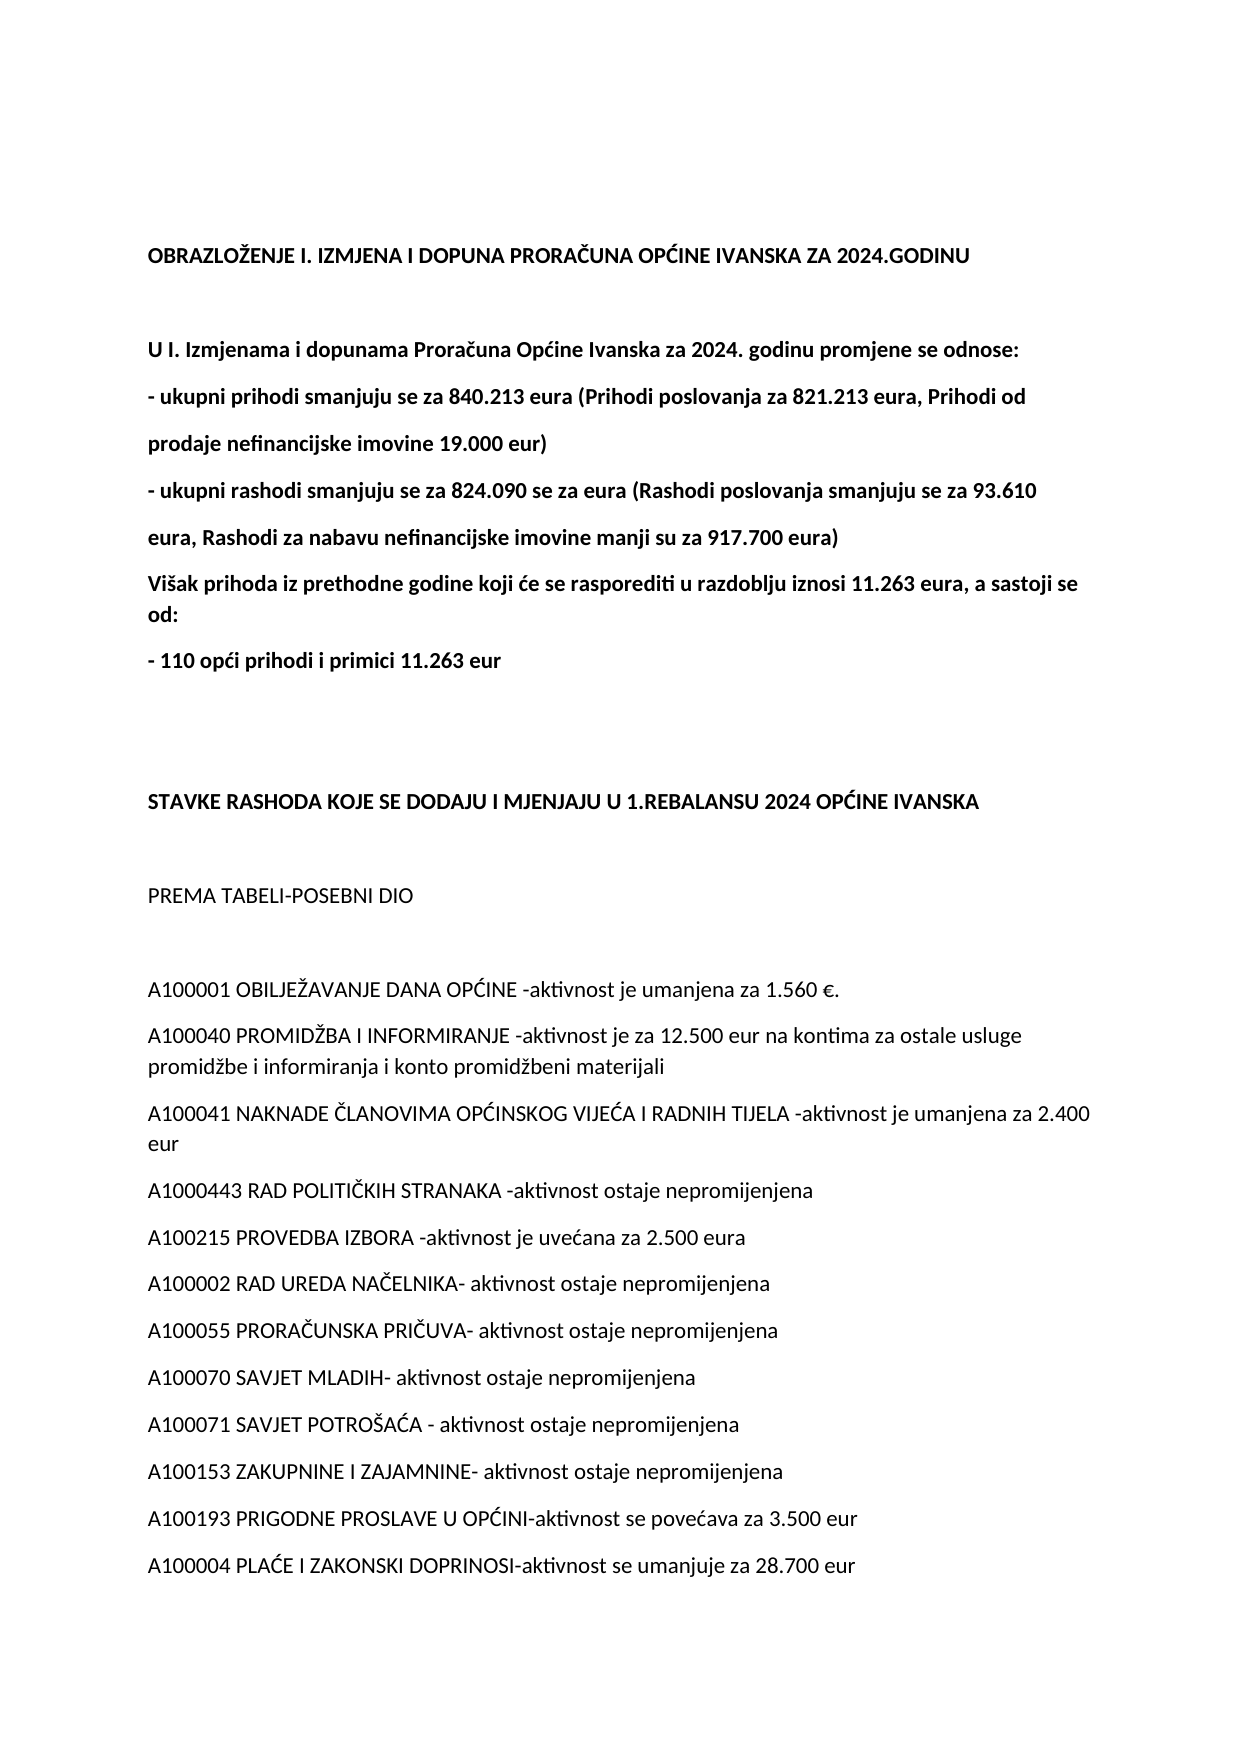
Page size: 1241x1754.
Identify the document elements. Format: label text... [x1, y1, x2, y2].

text - 110 opći prihodi i primici 11.263 eur [148, 647, 1093, 674]
text prodaje nefinancijske imovine 19.000 eur) [148, 429, 1093, 457]
text PREMA TABELI-POSEBNI DIO [148, 881, 1093, 909]
text A1000443 RAD POLITIČKIH STRANAKA -aktivnost ostaje nepromijenjena [148, 1176, 1093, 1204]
text A100153 ZAKUPNINE I ZAJAMNINE- aktivnost ostaje nepromijenjena [148, 1457, 1093, 1485]
text A100193 PRIGODNE PROSLAVE U OPĆINI-aktivnost se povećava za 3.500 eur [148, 1504, 1093, 1532]
text Višak prihoda iz prethodne godine koji će se rasporediti u razdoblju iznosi 11.263 eura, a sastoji se od: [148, 569, 1093, 628]
text A100002 RAD UREDA NAČELNIKA- aktivnost ostaje nepromijenjena [148, 1269, 1093, 1297]
text A100040 PROMIDŽBA I INFORMIRANJE -aktivnost je za 12.500 eur na kontima za ostale usluge promidžbe i informiranja i konto promidžbeni materijali [148, 1022, 1093, 1080]
text OBRAZLOŽENJE I. IZMJENA I DOPUNA PRORAČUNA OPĆINE IVANSKA ZA 2024.GODINU [148, 241, 1093, 269]
text A100215 PROVEDBA IZBORA -aktivnost je uvećana za 2.500 eura [148, 1223, 1093, 1251]
text A100070 SAVJET MLADIH- aktivnost ostaje nepromijenjena [148, 1363, 1093, 1391]
text A100055 PRORAČUNSKA PRIČUVA- aktivnost ostaje nepromijenjena [148, 1316, 1093, 1344]
text A100071 SAVJET POTROŠAĆA - aktivnost ostaje nepromijenjena [148, 1410, 1093, 1438]
text U I. Izmjenama i dopunama Proračuna Općine Ivanska za 2024. godinu promjene se odnose: [148, 335, 1093, 363]
text STAVKE RASHODA KOJE SE DODAJU I MJENJAJU U 1.REBALANSU 2024 OPĆINE IVANSKA [148, 787, 1093, 815]
text A100004 PLAĆE I ZAKONSKI DOPRINOSI-aktivnost se umanjuje za 28.700 eur [148, 1551, 1093, 1579]
text A100001 OBILJEŽAVANJE DANA OPĆINE -aktivnost je umanjena za 1.560 €. [148, 975, 1093, 1003]
text eura, Rashodi za nabavu nefinancijske imovine manji su za 917.700 eura) [148, 523, 1093, 551]
text A100041 NAKNADE ČLANOVIMA OPĆINSKOG VIJEĆA I RADNIH TIJELA -aktivnost je umanjena za 2.400 eur [148, 1099, 1093, 1157]
text - ukupni rashodi smanjuju se za 824.090 se za eura (Rashodi poslovanja smanjuju se za 93.610 [148, 476, 1093, 504]
text - ukupni prihodi smanjuju se za 840.213 eura (Prihodi poslovanja za 821.213 eura, Prihodi od [148, 382, 1093, 410]
